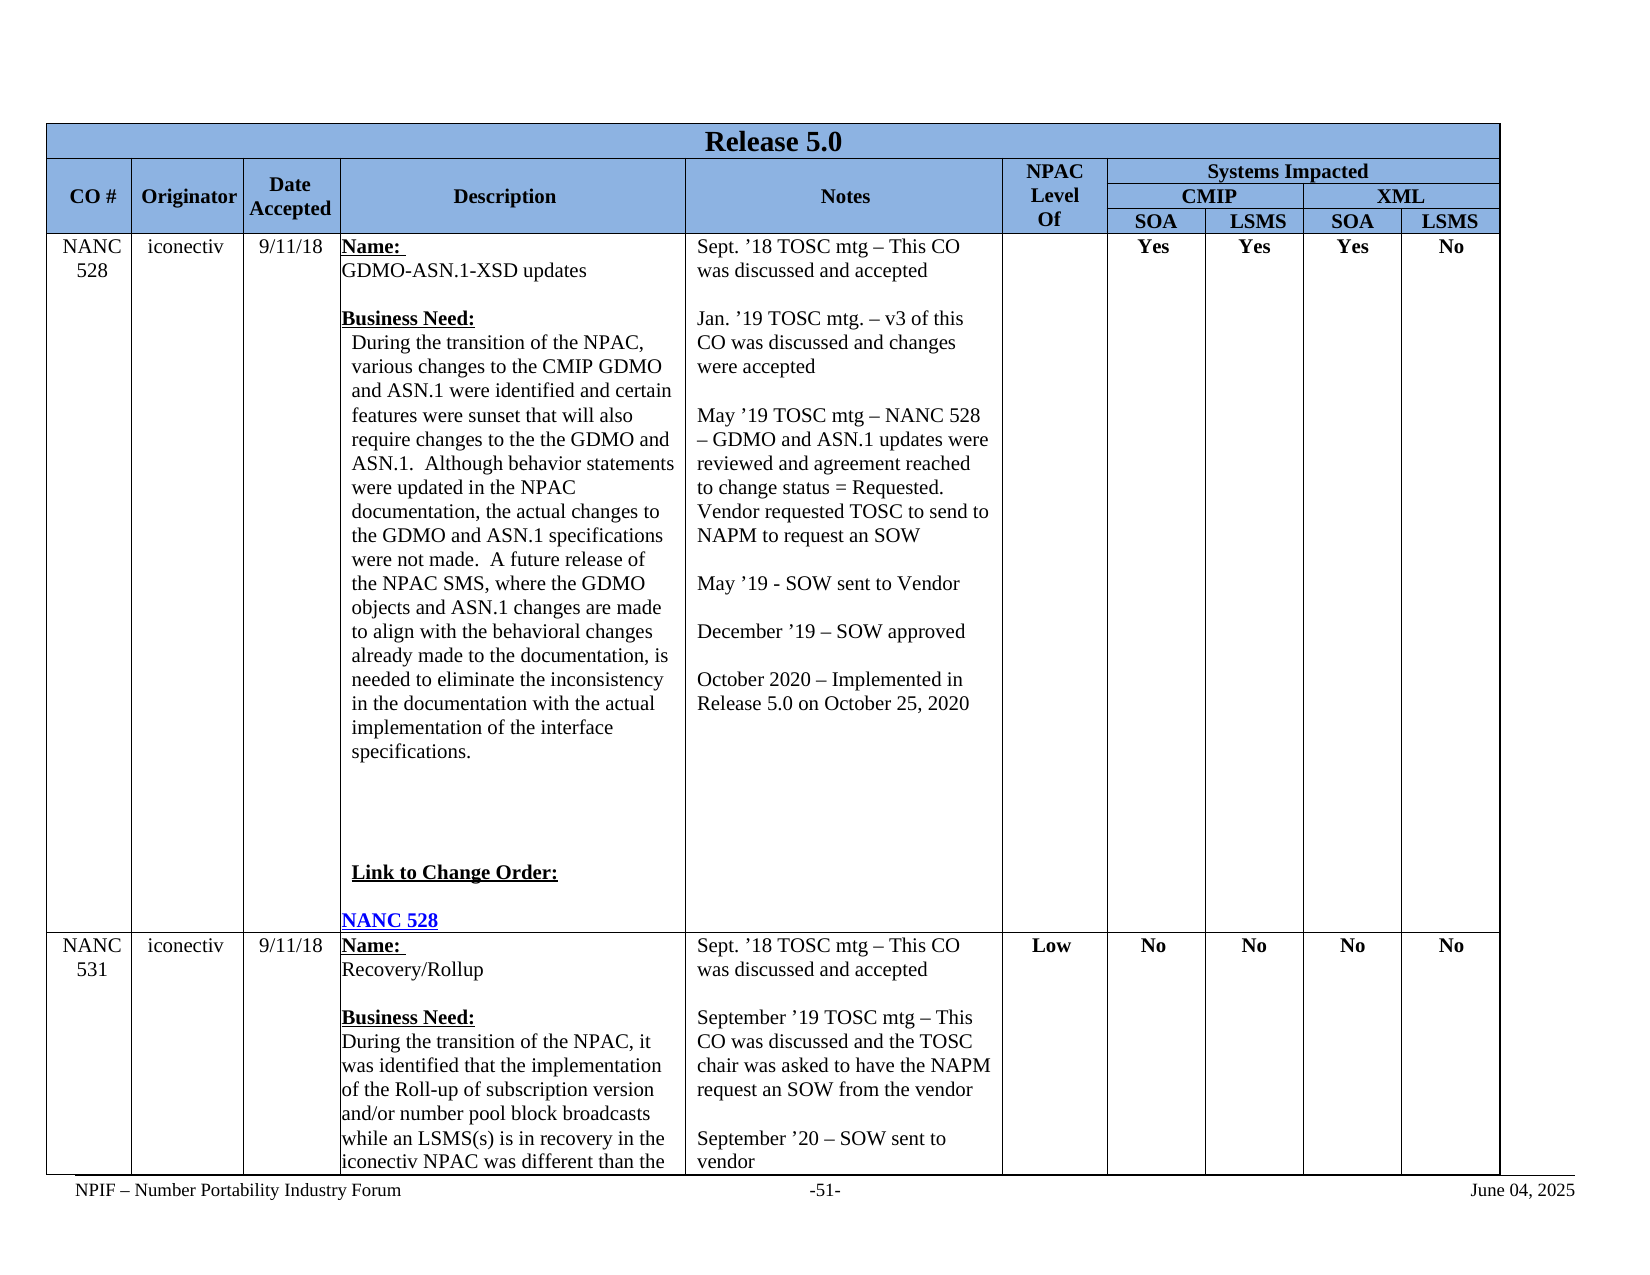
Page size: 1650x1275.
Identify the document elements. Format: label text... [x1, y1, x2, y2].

table_cell Notes [686, 159, 1002, 233]
table_cell SOA [1108, 209, 1205, 233]
table_cell No [1304, 933, 1401, 1173]
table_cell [341, 933, 685, 1173]
table_cell CO # [47, 159, 131, 233]
table_cell Systems Impacted [1108, 159, 1499, 183]
table_cell NPAC Level Of Effort [1003, 159, 1107, 233]
table_cell CMIP [1108, 184, 1303, 208]
table_cell Low [1003, 933, 1107, 1173]
table_cell XML [1304, 184, 1499, 208]
table_cell Sept. ’18 TOSC mtg – This CO was discussed and accepted Jan. ’19 TOSC mtg. – v3 of this CO was discussed and changes were accepted May ’19 TOSC mtg – NANC 528 – GDMO and ASN.1 updates were reviewed and agreement reached to change status = Requested. Vendor requested TOSC to send to NAPM to request an SOW May ’19 - SOW sent to Vendor December ’19 – SOW approved October 2020 – Implemented in Release 5.0 on October 25, 2020 [686, 234, 1002, 932]
table_cell NANC 531 [47, 933, 131, 1173]
table_cell Description [341, 159, 685, 233]
table_cell NANC 528 [47, 234, 131, 932]
table_cell iconectiv [132, 933, 243, 1173]
table_cell Date Accepted [244, 159, 340, 233]
table_cell [1003, 234, 1107, 932]
table_cell LSMS [1402, 209, 1499, 233]
table_cell iconectiv [132, 234, 243, 932]
table_cell Yes [1304, 234, 1401, 932]
table_cell SOA [1304, 209, 1401, 233]
table_cell 9/11/18 [244, 933, 340, 1173]
table_cell Name: GDMO-ASN.1-XSD updates Business Need: During the transition of the NPAC, various changes to the CMIP GDMO and ASN.1 were identified and certain features were sunset that will also require changes to the the GDMO and ASN.1. Although behavior statements were updated in the NPAC documentation, the actual changes to the GDMO and ASN.1 specifications were not made. A future release of the NPAC SMS, where the GDMO objects and ASN.1 changes are made to align with the behavioral changes already made to the documentation, is needed to eliminate the inconsistency in the documentation with the actual implementation of the interface specifications. Link to Change Order: NANC 528 [341, 234, 685, 932]
table_cell No [1108, 933, 1205, 1173]
table_cell No [1206, 933, 1303, 1173]
table_cell No [1402, 933, 1499, 1173]
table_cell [686, 933, 1002, 1173]
table_cell Originator [132, 159, 243, 233]
table_cell Yes [1206, 234, 1303, 932]
table_cell No [1402, 234, 1499, 932]
table_cell 9/11/18 [244, 234, 340, 932]
table_cell Yes [1108, 234, 1205, 932]
table_cell LSMS [1206, 209, 1303, 233]
table_header Release 5.0 [47, 124, 1499, 158]
